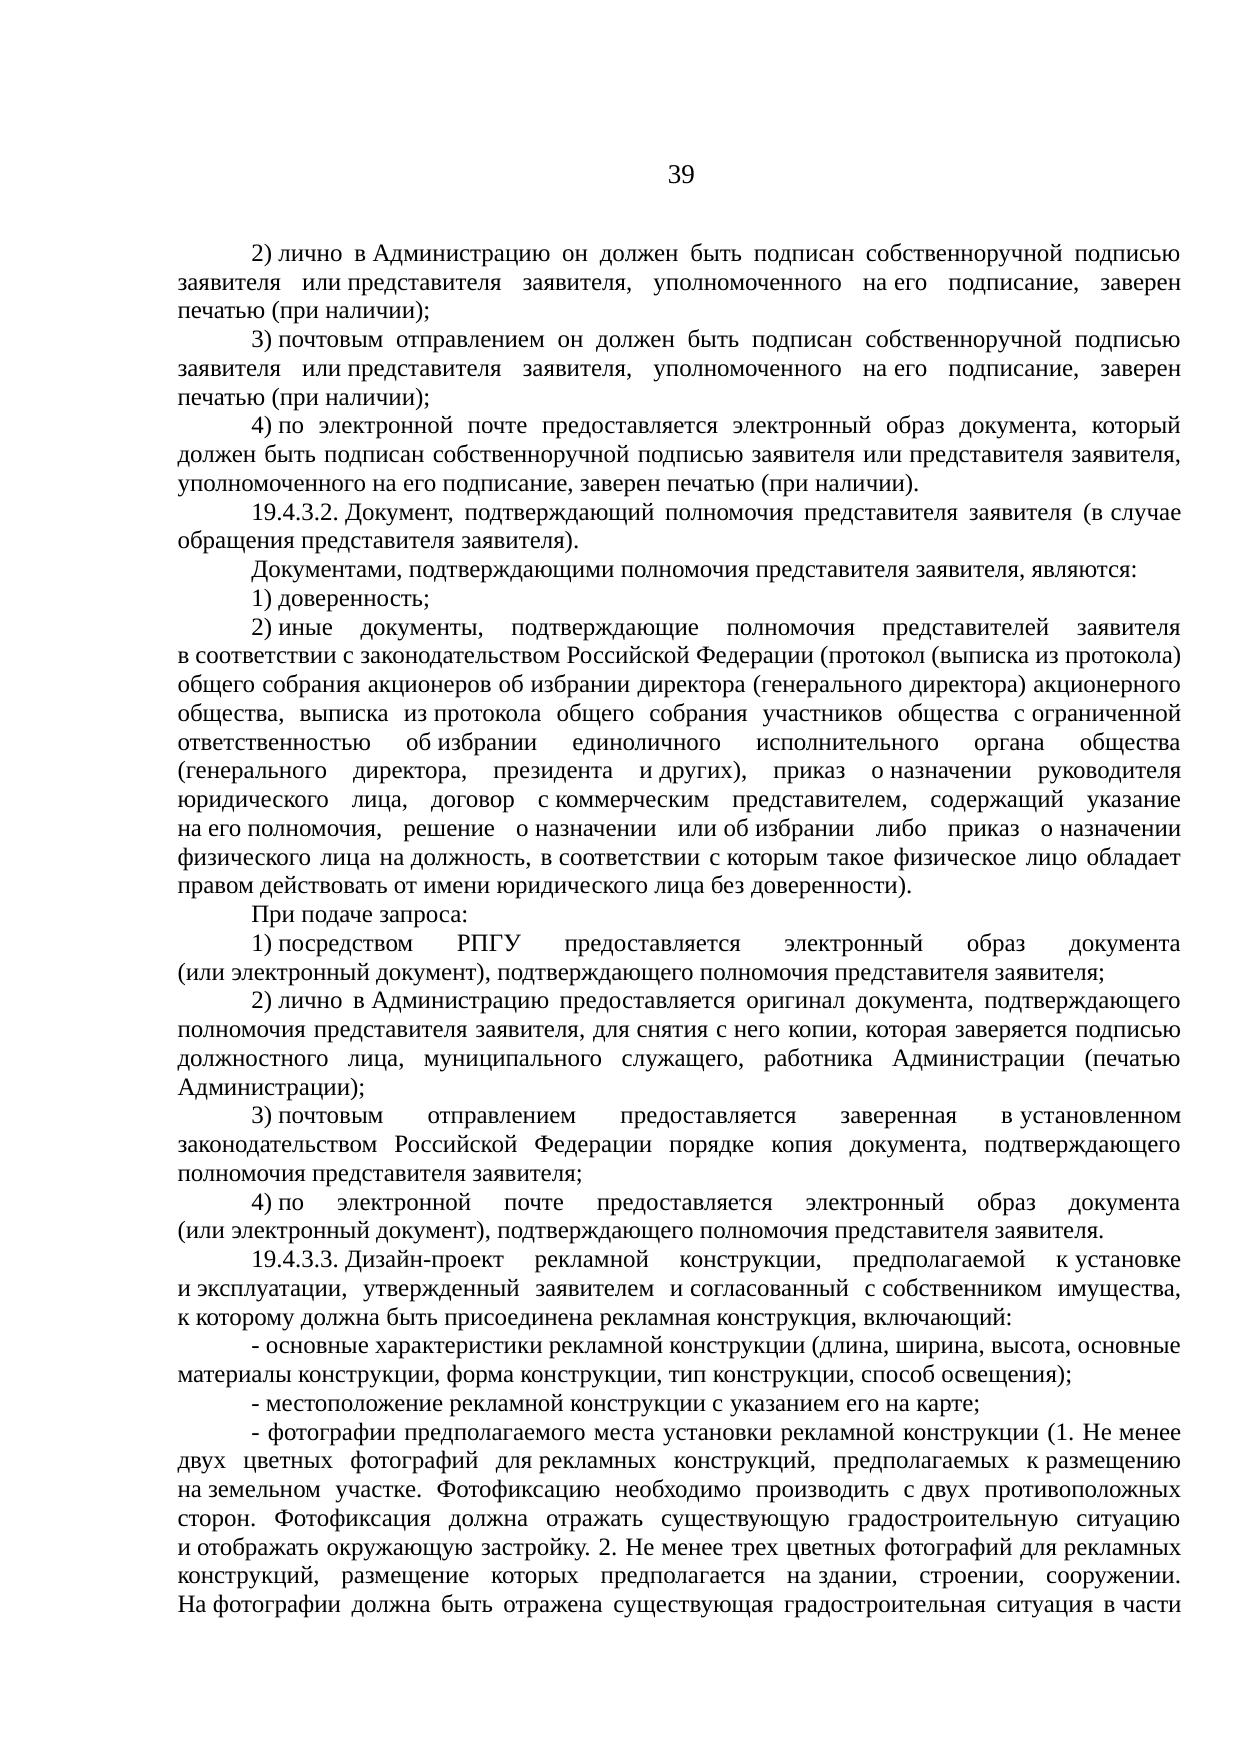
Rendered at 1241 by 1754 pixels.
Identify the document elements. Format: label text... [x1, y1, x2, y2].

text Документами, подтверждающими полномочия представителя заявителя, являются: [177, 554, 1181, 583]
text При подаче запроса: [177, 899, 1181, 928]
text 1) доверенность; [177, 583, 1181, 612]
text 1) посредством РПГУ предоставляется электронный образ документа (или электронный документ), подтверждающего полномочия представителя заявителя; [177, 928, 1181, 986]
text 2) лично в Администрацию он должен быть подписан собственноручной подписью заявителя или представителя заявителя, уполномоченного на его подписание, заверен печатью (при наличии); [177, 238, 1181, 324]
text 4) по электронной почте предоставляется электронный образ документа (или электронный документ), подтверждающего полномочия представителя заявителя. [177, 1187, 1181, 1244]
text 4) по электронной почте предоставляется электронный образ документа, который должен быть подписан собственноручной подписью заявителя или представителя заявителя, уполномоченного на его подписание, заверен печатью (при наличии). [177, 411, 1181, 497]
text 19.4.3.2. Документ, подтверждающий полномочия представителя заявителя (в случае обращения представителя заявителя). [177, 497, 1181, 554]
text 3) почтовым отправлением предоставляется заверенная в установленном законодательством Российской Федерации порядке копия документа, подтверждающего полномочия представителя заявителя; [177, 1101, 1181, 1187]
text - основные характеристики рекламной конструкции (длина, ширина, высота, основные материалы конструкции, форма конструкции, тип конструкции, способ освещения); [177, 1331, 1181, 1388]
text - местоположение рекламной конструкции с указанием его на карте; [177, 1388, 1181, 1417]
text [177, 1417, 1181, 1618]
text 2) лично в Администрацию предоставляется оригинал документа, подтверждающего полномочия представителя заявителя, для снятия с него копии, которая заверяется подписью должностного лица, муниципального служащего, работника Администрации (печатью Администрации); [177, 986, 1181, 1101]
text 19.4.3.3. Дизайн-проект рекламной конструкции, предполагаемой к установке и эксплуатации, утвержденный заявителем и согласованный с собственником имущества, к которому должна быть присоединена рекламная конструкция, включающий: [177, 1244, 1181, 1331]
text 3) почтовым отправлением он должен быть подписан собственноручной подписью заявителя или представителя заявителя, уполномоченного на его подписание, заверен печатью (при наличии); [177, 324, 1181, 411]
text 2) иные документы, подтверждающие полномочия представителей заявителя в соответствии с законодательством Российской Федерации (протокол (выписка из протокола) общего собрания акционеров об избрании директора (генерального директора) акционерного общества, выписка из протокола общего собрания участников общества с ограниченной ответственностью об избрании единоличного исполнительного органа общества (генерального директора, президента и других), приказ о назначении руководителя юридического лица, договор с коммерческим представителем, содержащий указание на его полномочия, решение о назначении или об избрании либо приказ о назначении физического лица на должность, в соответствии с которым такое физическое лицо обладает правом действовать от имени юридического лица без доверенности). [177, 612, 1181, 899]
